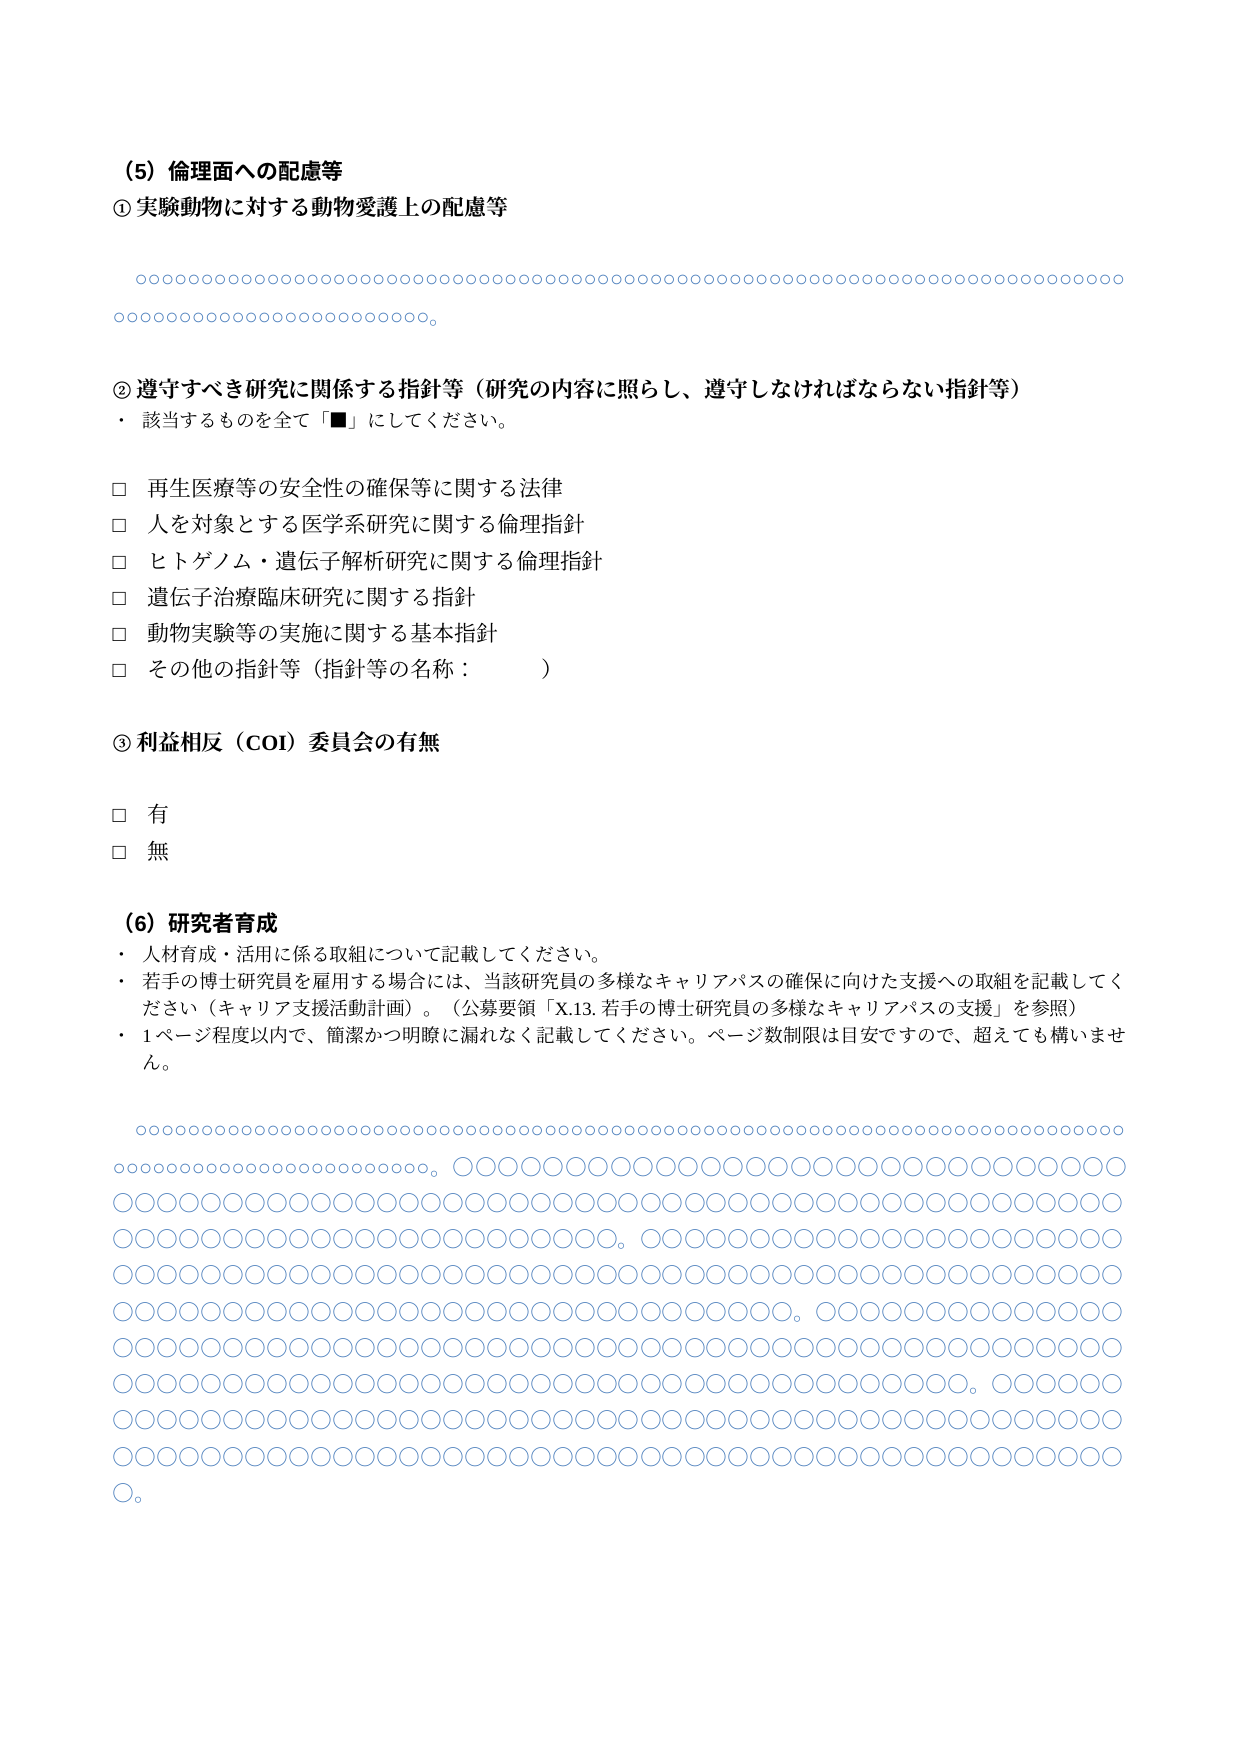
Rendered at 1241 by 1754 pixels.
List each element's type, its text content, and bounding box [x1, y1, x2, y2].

text □ ヒトゲノム・遺伝子解析研究に関する倫理指針 [112, 541, 1128, 578]
list 人材育成・活用に係る取組について記載してください。 [112, 940, 1128, 967]
list 該当するものを全て「■」にしてください。 [112, 406, 1128, 433]
text □ 再生医療等の安全性の確保等に関する法律 [112, 469, 1128, 505]
list 1ページ程度以内で、簡潔かつ明瞭に漏れなく記載してください。ページ数制限は目安ですので、超えても構いません。 [112, 1021, 1128, 1075]
text □ 有 [112, 795, 1128, 831]
list 若手の博士研究員を雇用する場合には、当該研究員の多様なキャリアパスの確保に向けた支援への取組を記載してください（キャリア支援活動計画）。（公募要領「X.13. 若手の博士研究員の多様なキャリアパスの支援」を参照） [112, 967, 1128, 1021]
text ①実験動物に対する動物愛護上の配慮等 [112, 188, 1128, 224]
text ③利益相反（COI）委員会の有無 [112, 723, 1128, 759]
text ○○○○○○○○○○○○○○○○○○○○○○○○○○○○○○○○○○○○○○○○○○○○○○○○○○○○○○○○○○○○○○○○○○○○○○○○○○○○○○○○○○○○○○○○○○○○○○○○○○○。 [112, 261, 1128, 333]
text （5）倫理面への配慮等 [112, 152, 1128, 188]
text ○○○○○○○○○○○○○○○○○○○○○○○○○○○○○○○○○○○○○○○○○○○○○○○○○○○○○○○○○○○○○○○○○○○○○○○○○○○○○○○○○○○○○○○○○○○○○○○○○○○。○○○○○○○○○○○○○○○○○○○○○○○○○○○○○○○○○○○○○○○○○○○○○○○○○○○○○○○○○○○○○○○○○○○○○○○○○○○○○○○○○○○○○○○○○○○○○○○○○○○。○○○○○○○○○○○○○○○○○○○○○○○○○○○○○○○○○○○○○○○○○○○○○○○○○○○○○○○○○○○○○○○○○○○○○○○○○○○○○○○○○○○○○○○○○○○○○○○○○○○。○○○○○○○○○○○○○○○○○○○○○○○○○○○○○○○○○○○○○○○○○○○○○○○○○○○○○○○○○○○○○○○○○○○○○○○○○○○○○○○○○○○○○○○○○○○○○○○○○○○。○○○○○○○○○○○○○○○○○○○○○○○○○○○○○○○○○○○○○○○○○○○○○○○○○○○○○○○○○○○○○○○○○○○○○○○○○○○○○○○○○○○○○○○○○○○○○○○○○○○。 [112, 1111, 1128, 1510]
text ②遵守すべき研究に関係する指針等（研究の内容に照らし、遵守しなければならない指針等） [112, 369, 1128, 406]
text □ 動物実験等の実施に関する基本指針 [112, 614, 1128, 650]
text □ その他の指針等（指針等の名称： ） [112, 650, 1128, 686]
text □ 人を対象とする医学系研究に関する倫理指針 [112, 505, 1128, 541]
text □ 遺伝子治療臨床研究に関する指針 [112, 578, 1128, 614]
text （6）研究者育成 [112, 904, 1128, 940]
text □ 無 [112, 831, 1128, 868]
